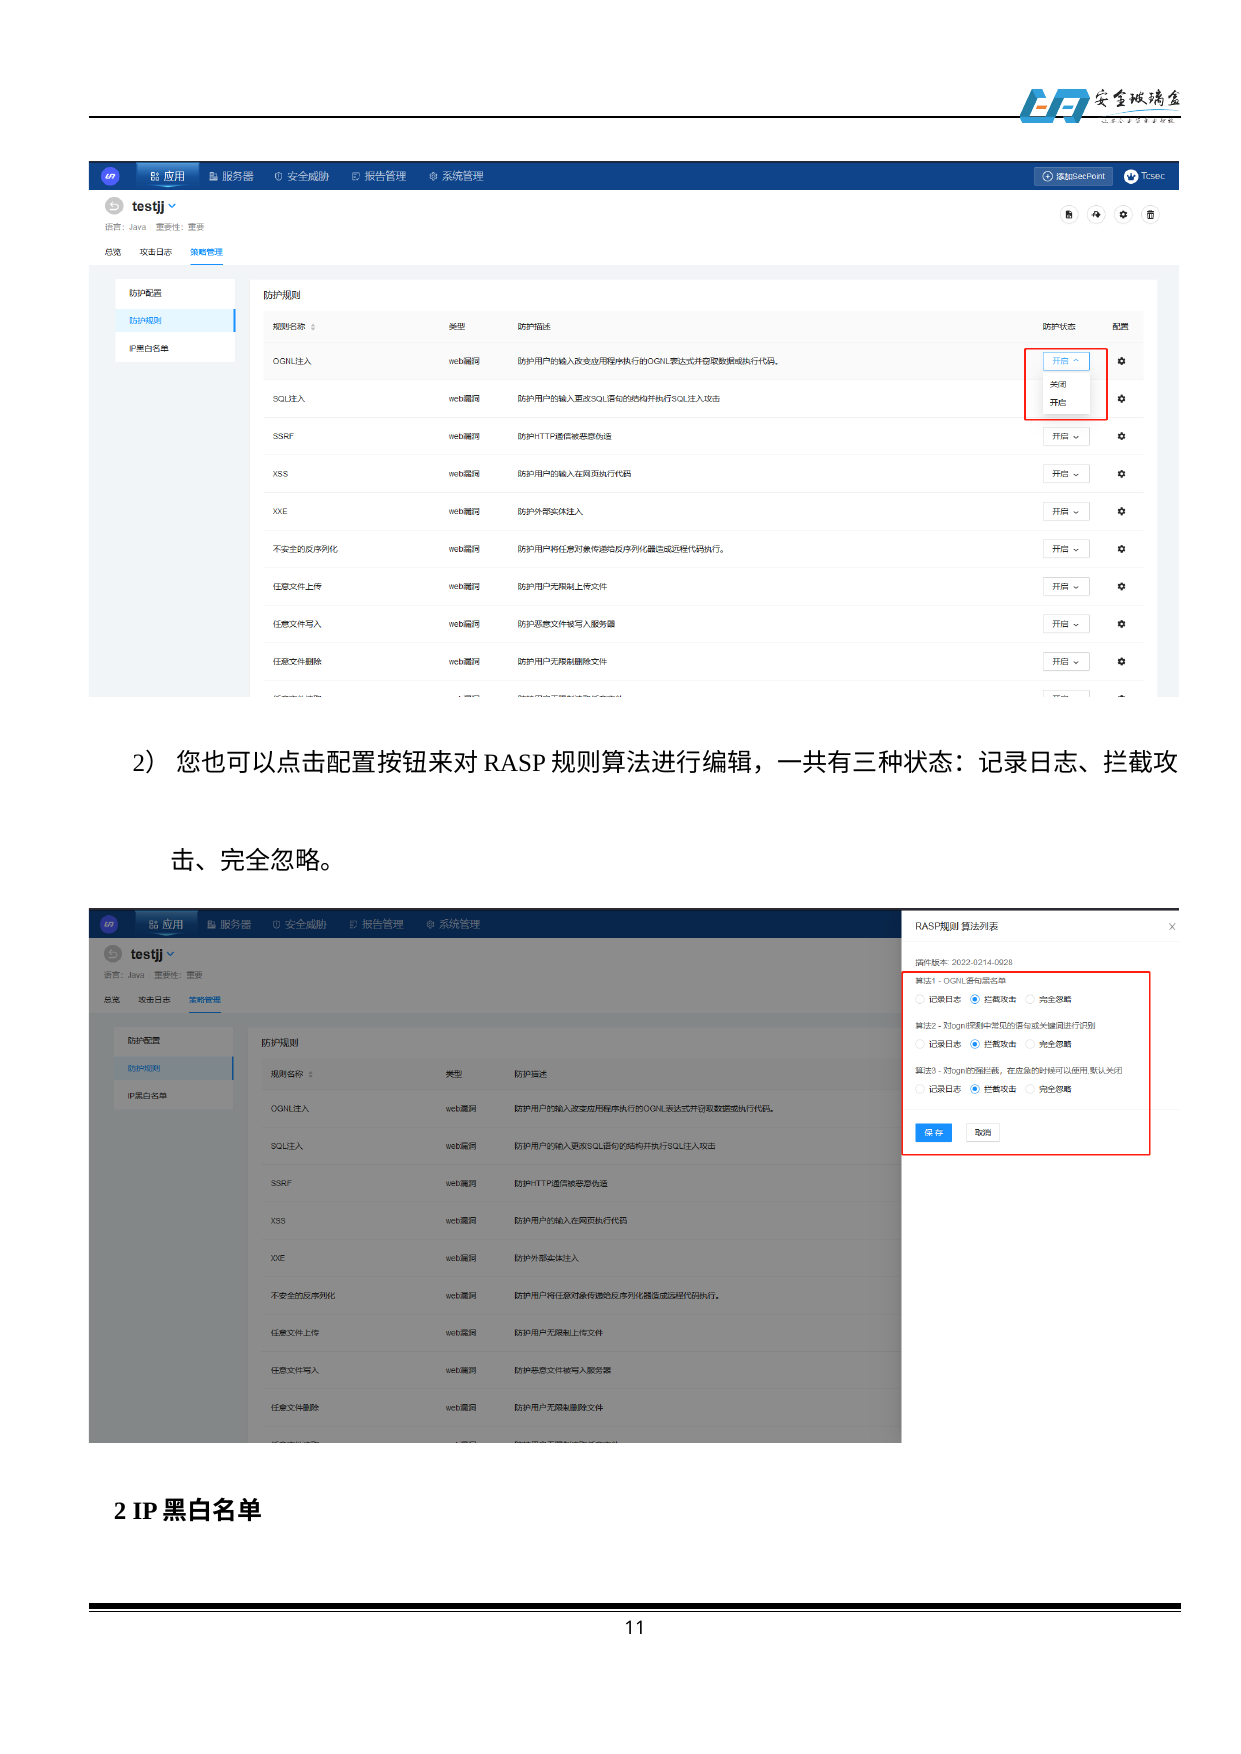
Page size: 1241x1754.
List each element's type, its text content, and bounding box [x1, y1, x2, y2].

text 2 IP黑白名单 [89, 1476, 1181, 1541]
list 您也可以点击配置按钮来对RASP规则算法进行编辑，一共有三种状态：记录日志、拦截攻击、完全忽略。 [132, 728, 1181, 891]
picture [1020, 88, 1180, 123]
picture [88, 908, 1179, 1443]
picture [88, 161, 1179, 697]
